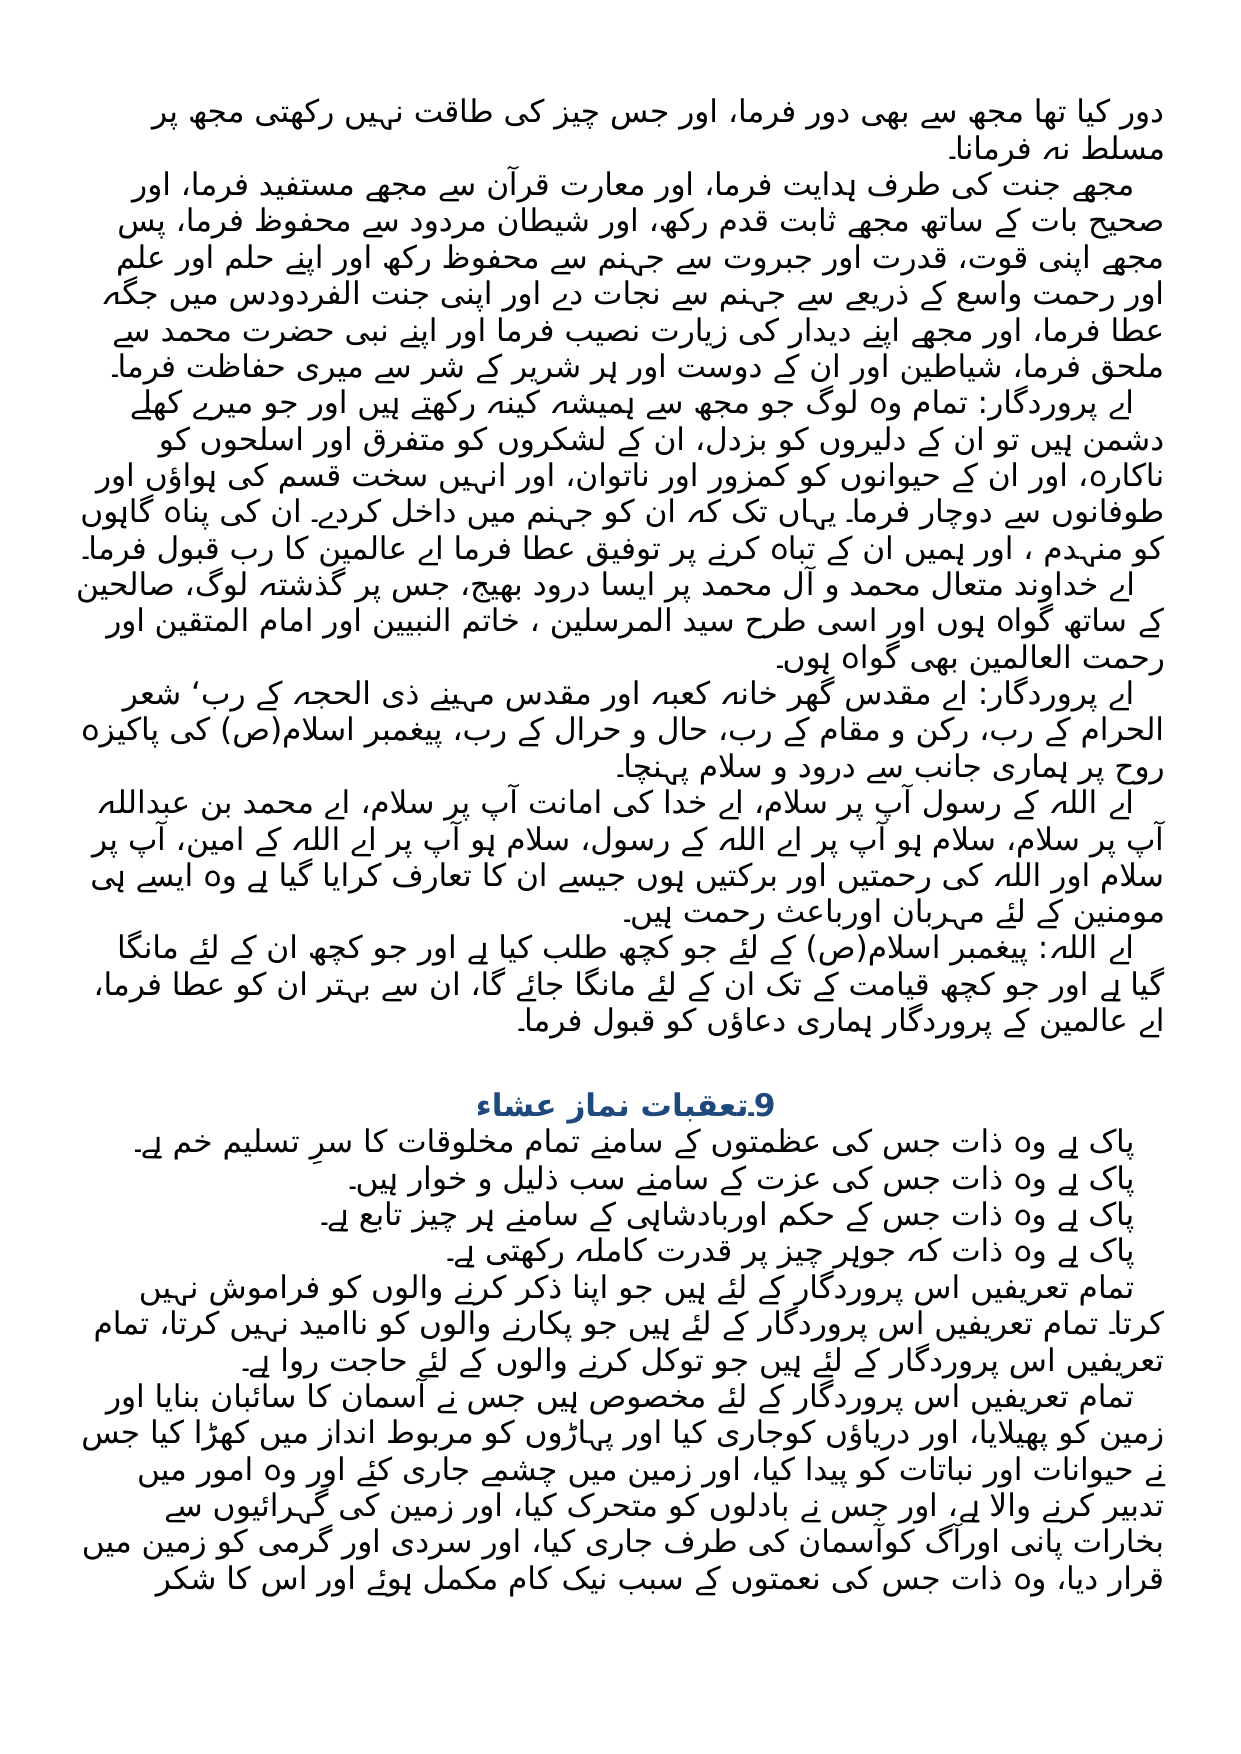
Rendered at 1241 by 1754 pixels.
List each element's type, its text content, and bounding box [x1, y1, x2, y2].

text پاک ہے وہ ذات کہ جوہر چیز پر قدرت کاملہ رکھتی ہے۔ [75, 1233, 1165, 1269]
text پاک ہے وہ ذات جس کے حکم اوربادشاہی کے سامنے ہر چیز تابع ہے۔ [75, 1196, 1165, 1233]
text پاک ہے وہ ذات جس کی عزت کے سامنے سب ذلیل و خوار ہیں۔ [75, 1160, 1165, 1196]
text اے پروردگار: اے مقدس گھر خانہ کعبہ اور مقدس مہینے ذی الحجہ کے رب‘ شعر الحرام کے رب، رکن و مقام کے رب، حال و حرال کے رب، پیغمبر اسلام(ص) کی پاکیزہ روح پر ہماری جانب سے درود و سلام پہنچا۔ [75, 675, 1165, 784]
subtitle 9۔تعقبات نماز عشاء [75, 1087, 1165, 1124]
text اے خداوند متعال محمد و آل محمد پر ایسا درود بھیج، جس پر گذشتہ لوگ، صالحین کے ساتھ گواہ ہوں اور اسی طرح سید المرسلین ، خاتم النبیین اور امام المتقین اور رحمت العالمین بھی گواہ ہوں۔ [75, 566, 1165, 675]
text تمام تعریفیں اس پروردگار کے لئے ہیں جو اپنا ذکر کرنے والوں کو فراموش نہیں کرتا۔ تمام تعریفیں اس پروردگار کے لئے ہیں جو پکارنے والوں کو ناامید نہیں کرتا، تمام تعریفیں اس پروردگار کے لئے ہیں جو توکل کرنے والوں کے لئے حاجت روا ہے۔ [75, 1269, 1165, 1378]
text اے اللہ کے رسول آپ پر سلام، اے خدا کی امانت آپ پر سلام، اے محمد بن عبداللہ آپ پر سلام، سلام ہو آپ پر اے اللہ کے رسول، سلام ہو آپ پر اے اللہ کے امین، آپ پر سلام اور اللہ کی رحمتیں اور برکتیں ہوں جیسے ان کا تعارف کرایا گیا ہے وہ ایسے ہی مومنین کے لئے مہربان اورباعث رحمت ہیں۔ [75, 784, 1165, 930]
text اے پروردگار: تمام وہ لوگ جو مجھ سے ہمیشہ کینہ رکھتے ہیں اور جو میرے کھلے دشمن ہیں تو ان کے دلیروں کو بزدل، ان کے لشکروں کو متفرق اور اسلحوں کو ناکارہ، اور ان کے حیوانوں کو کمزور اور ناتوان، اور انہیں سخت قسم کی ہواؤں اور طوفانوں سے دوچار فرما۔ یہاں تک کہ ان کو جہنم میں داخل کردے۔ ان کی پناہ گاہوں کو منہدم ، اور ہمیں ان کے تباہ کرنے پر توفیق عطا فرما اے عالمین کا رب قبول فرما۔ [75, 384, 1165, 566]
text مجھے جنت کی طرف ہدایت فرما، اور معارت قرآن سے مجھے مستفید فرما، اور صحیح بات کے ساتھ مجھے ثابت قدم رکھ، اور شیطان مردود سے محفوظ فرما، پس مجھے اپنی قوت، قدرت اور جبروت سے جہنم سے محفوظ رکھ اور اپنے حلم اور علم اور رحمت واسع کے ذریعے سے جہنم سے نجات دے اور اپنی جنت الفردودس میں جگہ عطا فرما، اور مجھے اپنے دیدار کی زیارت نصیب فرما اور اپنے نبی حضرت محمد سے ملحق فرما، شیاطین اور ان کے دوست اور ہر شریر کے شر سے میری حفاظت فرما۔ [75, 166, 1165, 384]
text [75, 94, 1165, 166]
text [75, 1378, 1165, 1596]
text پاک ہے وہ ذات جس کی عظمتوں کے سامنے تمام مخلوقات کا سرِ تسلیم خم ہے۔ [75, 1124, 1165, 1160]
text اے اللہ: پیغمبر اسلام(ص) کے لئے جو کچھ طلب کیا ہے اور جو کچھ ان کے لئے مانگا گیا ہے اور جو کچھ قیامت کے تک ان کے لئے مانگا جائے گا، ان سے بہتر ان کو عطا فرما، اے عالمین کے پروردگار ہماری دعاؤں کو قبول فرما۔ [75, 930, 1165, 1039]
